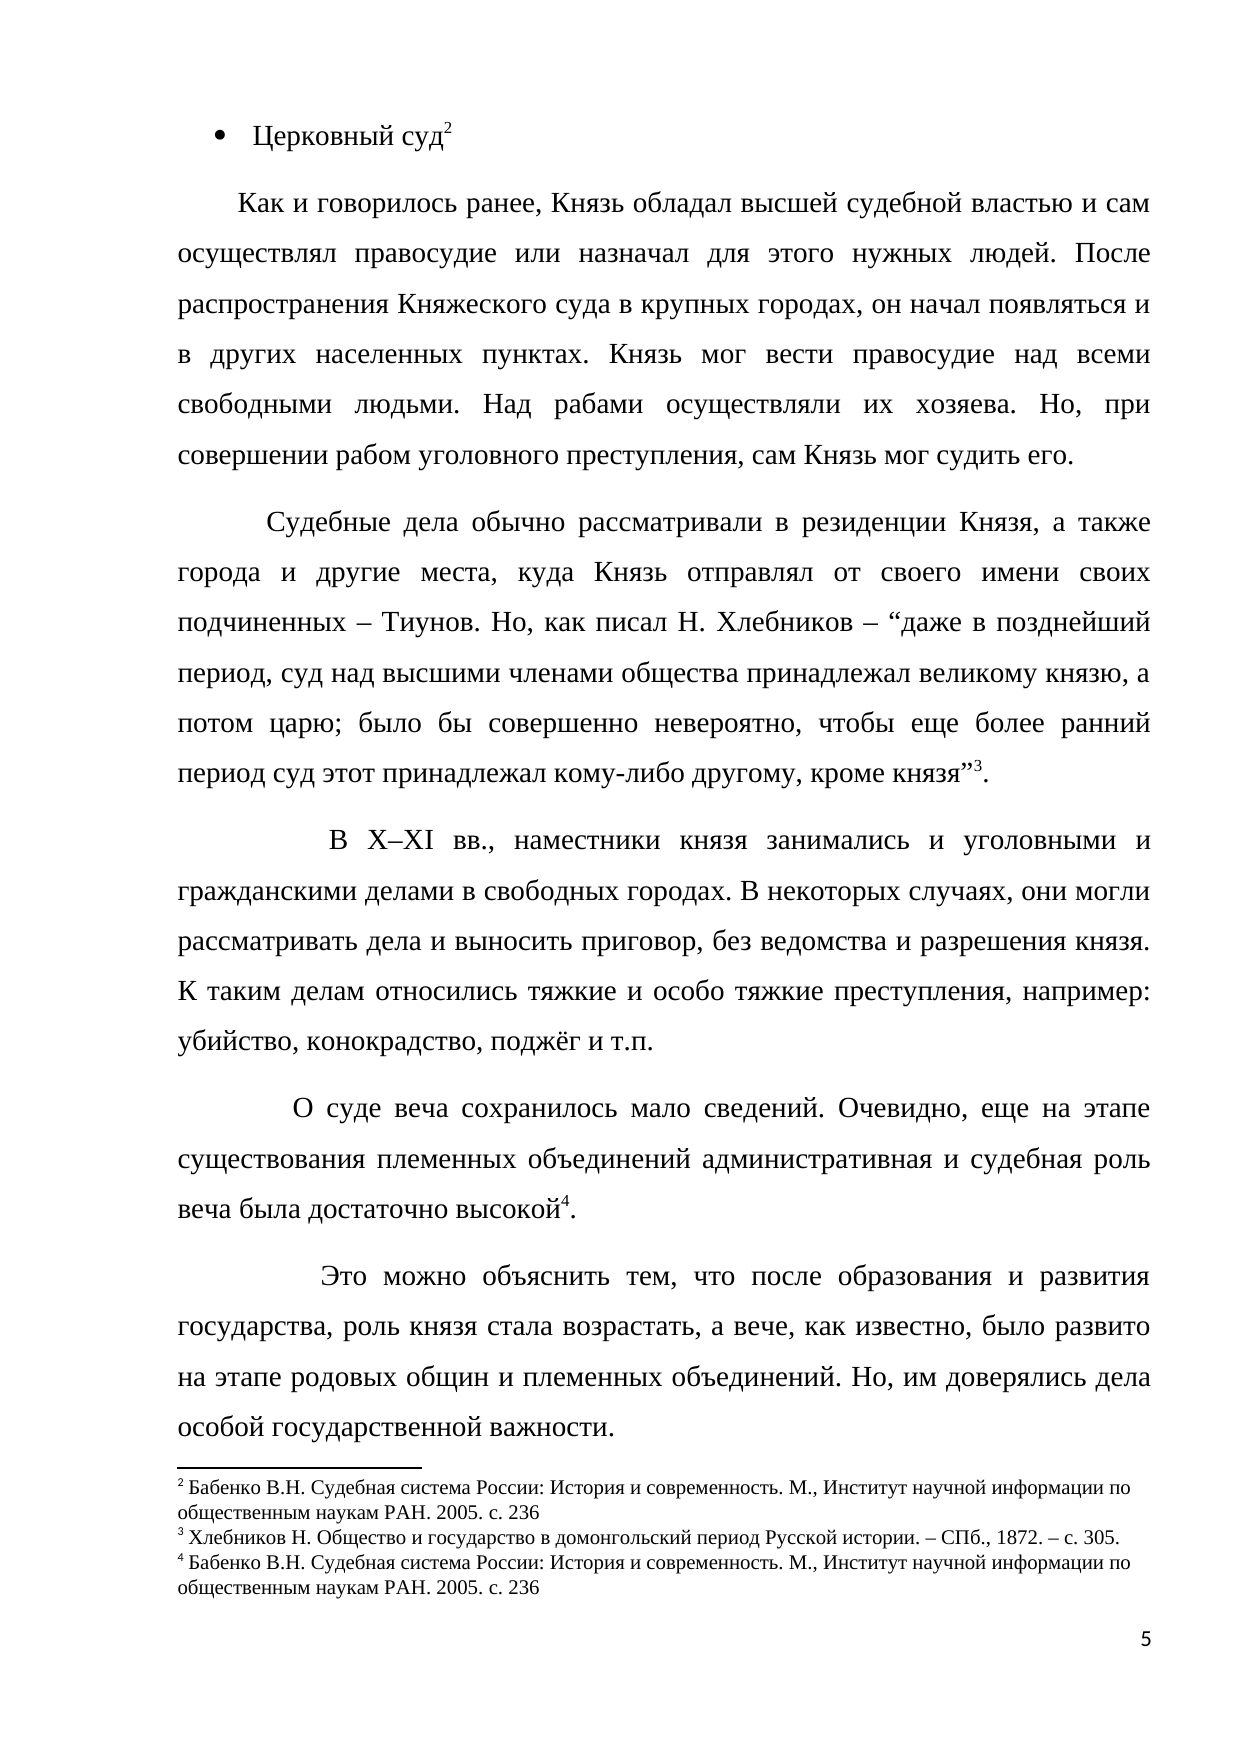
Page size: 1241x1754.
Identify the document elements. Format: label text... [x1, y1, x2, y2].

list Церковный суд [215, 118, 1152, 152]
text Это можно объяснить тем, что после образования и развития государства, роль князя стала возрастать, а вече, как известно, было развито на этапе родовых общин и племенных объединений. Но, им доверялись дела особой государственной важности. [177, 1258, 1152, 1443]
text Как и говорилось ранее, Князь обладал высшей судебной властью и сам осуществлял правосудие или назначал для этого нужных людей. После распространения Княжеского суда в крупных городах, он начал появляться и в других населенных пунктах. Князь мог вести правосудие над всеми свободными людьми. Над рабами осуществляли их хозяева. Но, при совершении рабом уголовного преступления, сам Князь мог судить его. [177, 185, 1152, 470]
text В Х–ХI вв., наместники князя занимались и уголовными и гражданскими делами в свободных городах. В некоторых случаях, они могли рассматривать дела и выносить приговор, без ведомства и разрешения князя. К таким делам относились тяжкие и особо тяжкие преступления, например: убийство, конокрадство, поджёг и т.п. [177, 822, 1152, 1057]
text О суде веча сохранилось мало сведений. Очевидно, еще на этапе существования племенных объединений административная и судебная роль веча была достаточно высокой. [177, 1091, 1152, 1225]
text Судебные дела обычно рассматривали в резиденции Князя, а также города и другие места, куда Князь отправлял от своего имени своих подчиненных – Тиунов. Но, как писал Н. Хлебников – “даже в позднейший период, суд над высшими членами общества принадлежал великому князю, а потом царю; было бы совершенно невероятно, чтобы еще более ранний период суд этот принадлежал кому-либо другому, кроме князя”. [177, 504, 1152, 789]
